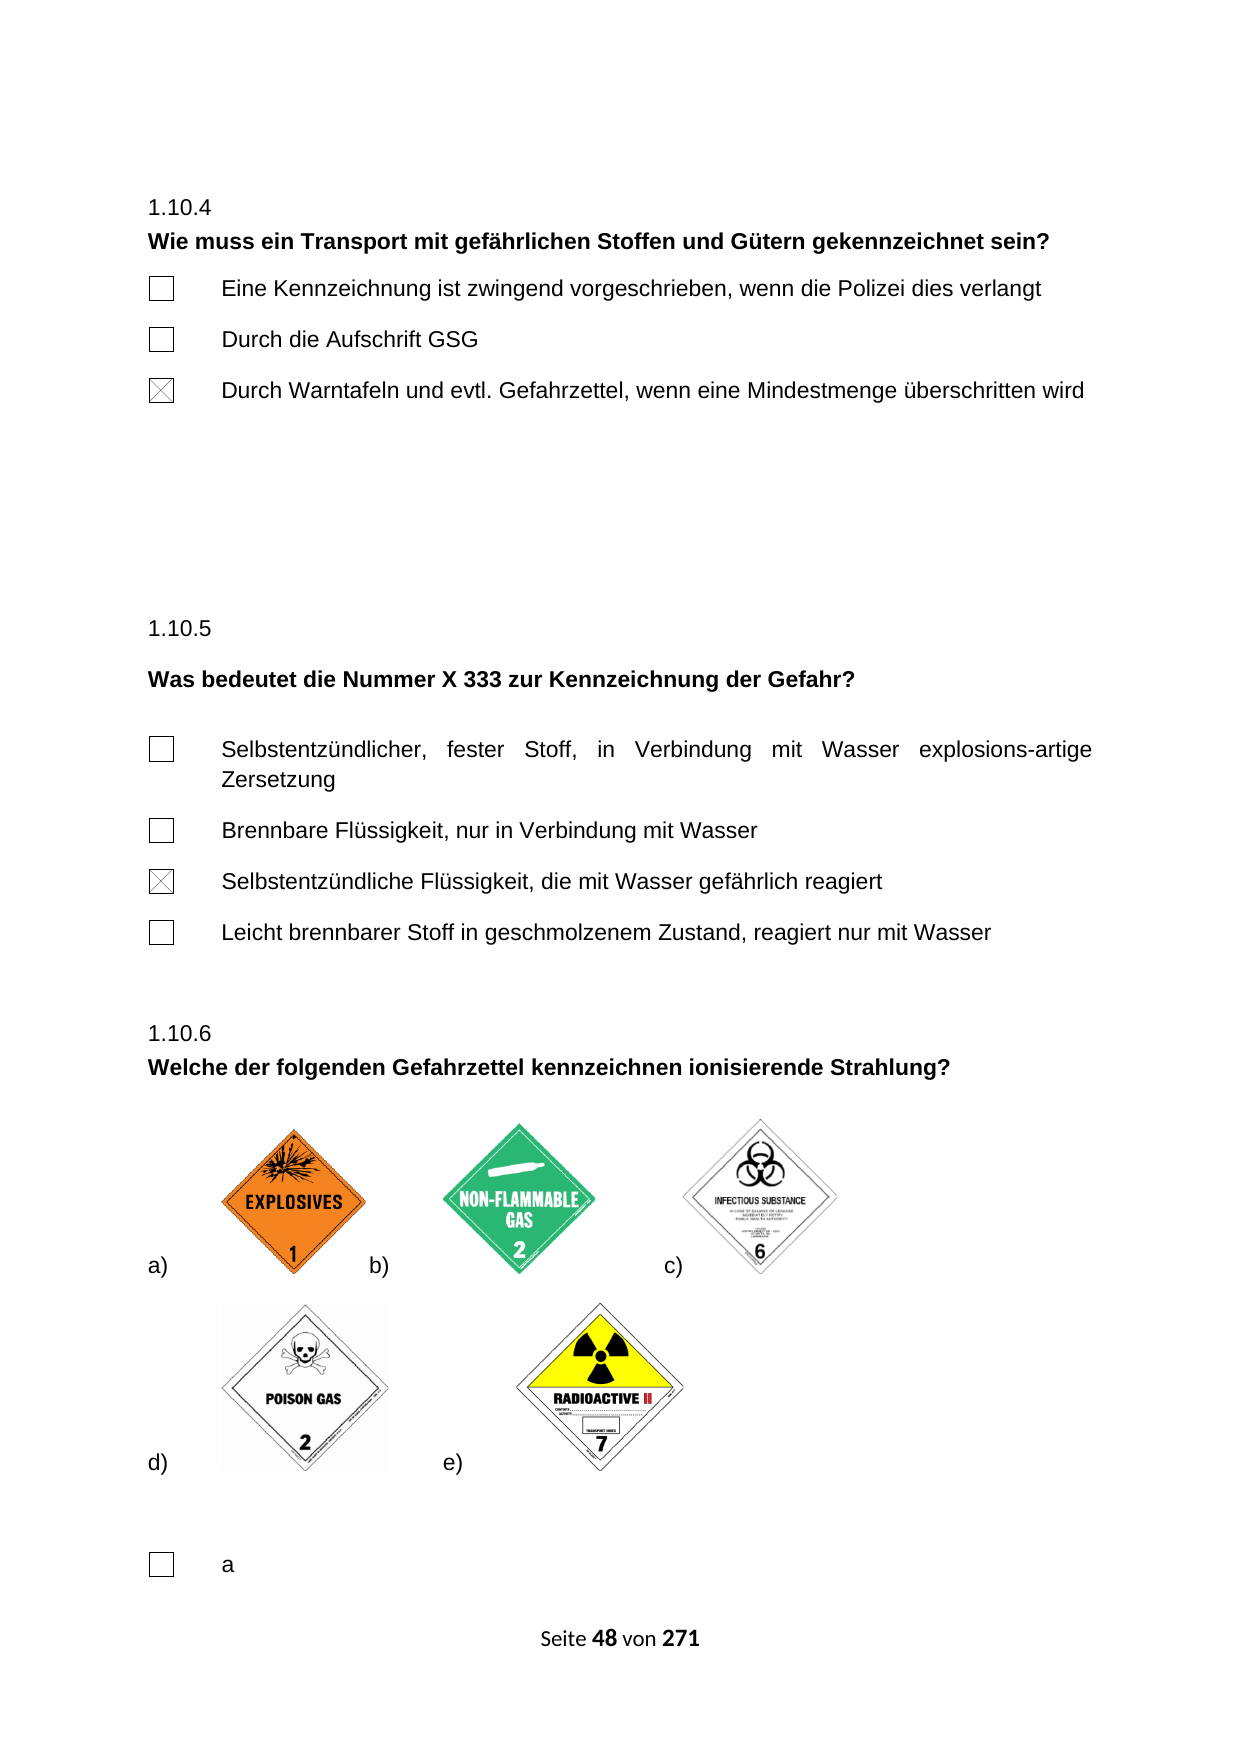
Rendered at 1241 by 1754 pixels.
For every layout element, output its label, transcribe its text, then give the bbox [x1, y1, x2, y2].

picture [682, 1119, 838, 1274]
text Leicht brennbarer Stoff in geschmolzenem Zustand, reagiert nur mit Wasser [148, 919, 1093, 945]
text Was bedeutet die Nummer X 333 zur Kennzeichnung der Gefahr? [148, 666, 1093, 692]
text Brennbare Flüssigkeit, nur in Verbindung mit Wasser [148, 817, 1093, 843]
picture [221, 1129, 366, 1274]
text Selbstentzündlicher, fester Stoff, in Verbindung mit Wasser explosions-artige Zersetzung [148, 736, 1093, 792]
picture [442, 1123, 596, 1274]
text Wie muss ein Transport mit gefährlichen Stoffen und Gütern gekennzeichnet sein? [148, 221, 1093, 257]
text Eine Kennzeichnung ist zwingend vorgeschrieben, wenn die Polizei dies verlangt [148, 275, 1093, 301]
text a [148, 1551, 1093, 1577]
text Durch Warntafeln und evtl. Gefahrzettel, wenn eine Mindestmenge überschritten wird [148, 377, 1093, 403]
text Durch die Aufschrift GSG [148, 326, 1093, 352]
text 1.10.5 [148, 615, 1093, 641]
text 1.10.6 [148, 1020, 1093, 1047]
picture [516, 1303, 684, 1471]
picture [221, 1304, 389, 1471]
text Selbstentzündliche Flüssigkeit, die mit Wasser gefährlich reagiert [173, 868, 1093, 894]
text Welche der folgenden Gefahrzettel kennzeichnen ionisierende Strahlung? [148, 1047, 1093, 1082]
text 1.10.4 [148, 194, 1093, 221]
